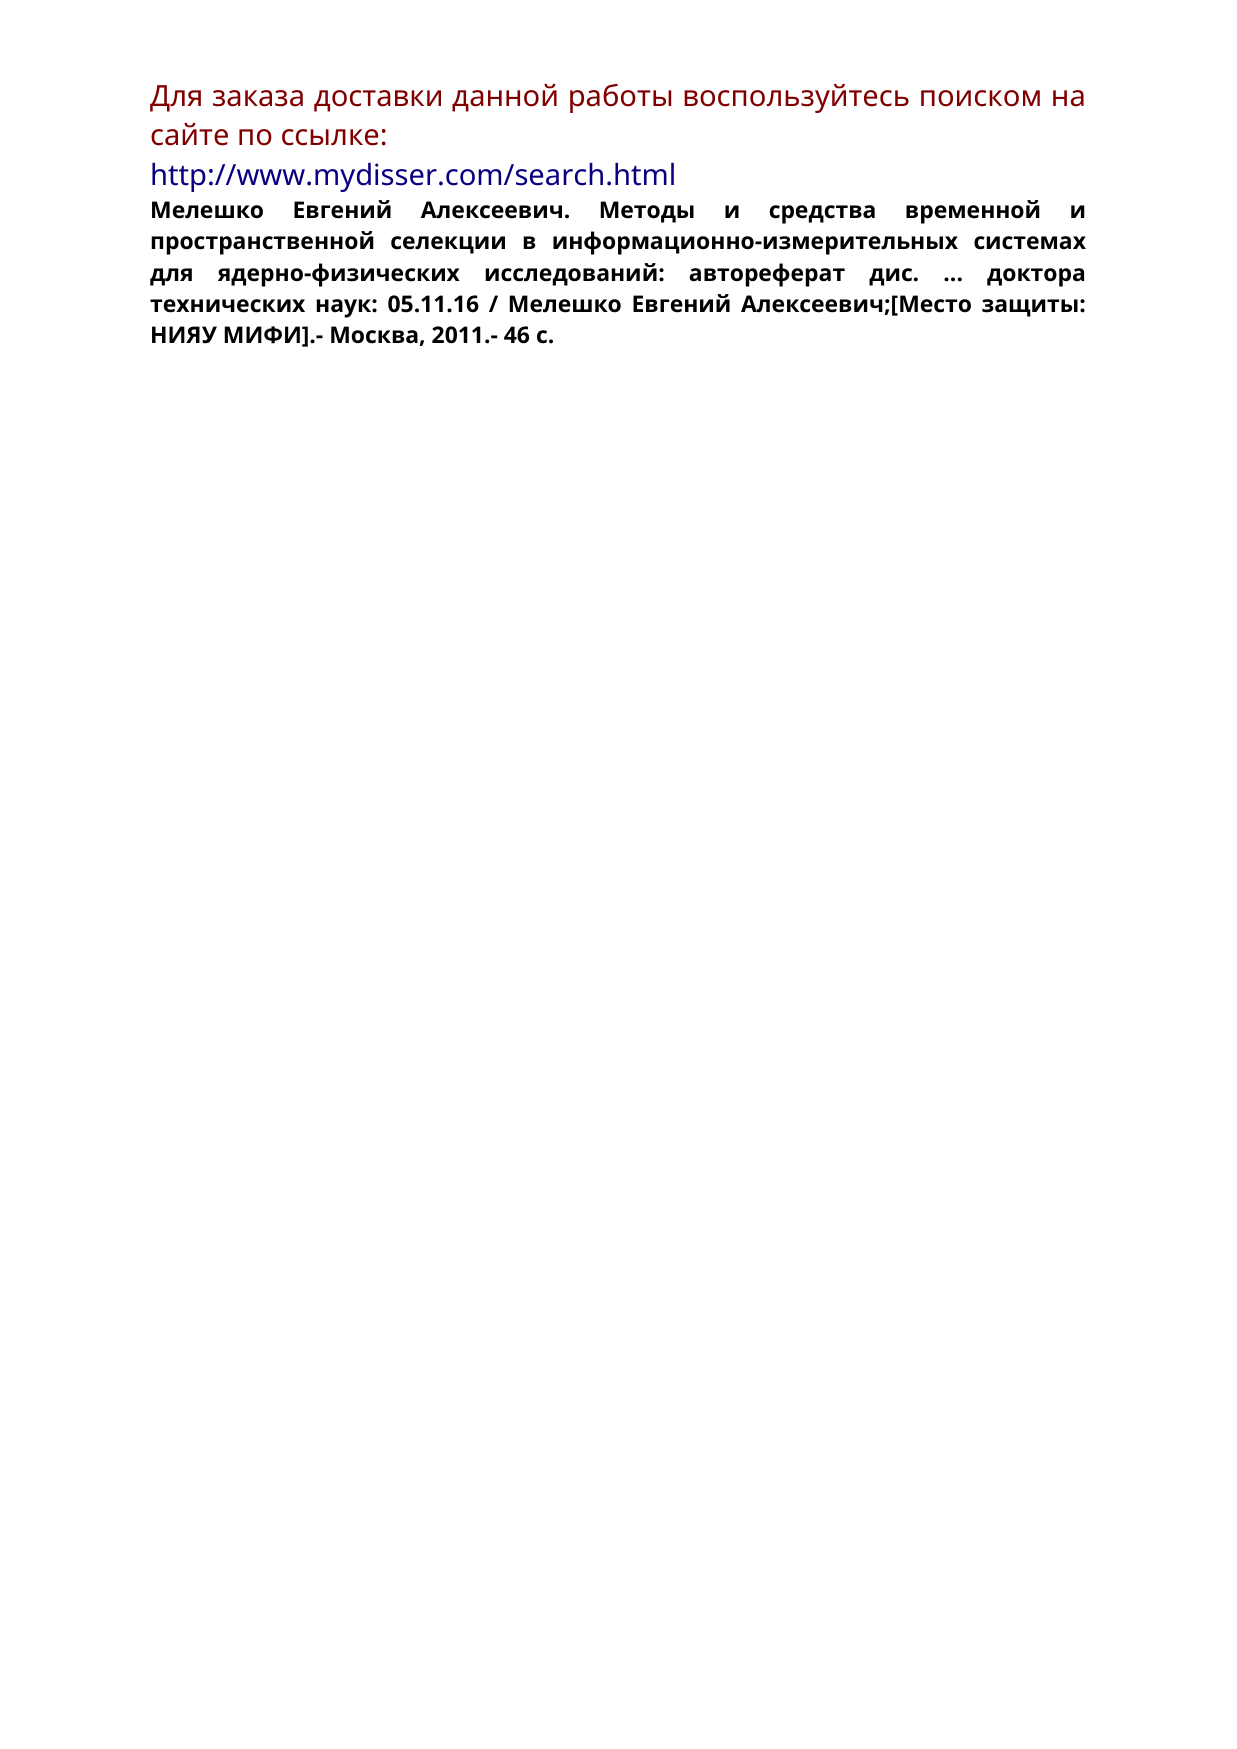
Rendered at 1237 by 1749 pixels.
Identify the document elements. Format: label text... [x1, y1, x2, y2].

text Мелешко Евгений Алексеевич. Методы и средства временной и пространственной селекции в информационно-измерительных системах для ядерно-физических исследований: автореферат дис. ... доктора технических наук: 05.11.16 / Мелешко Евгений Алексеевич;[Место защиты: НИЯУ МИФИ].- Москва, 2011.- 46 с. [150, 194, 1086, 350]
